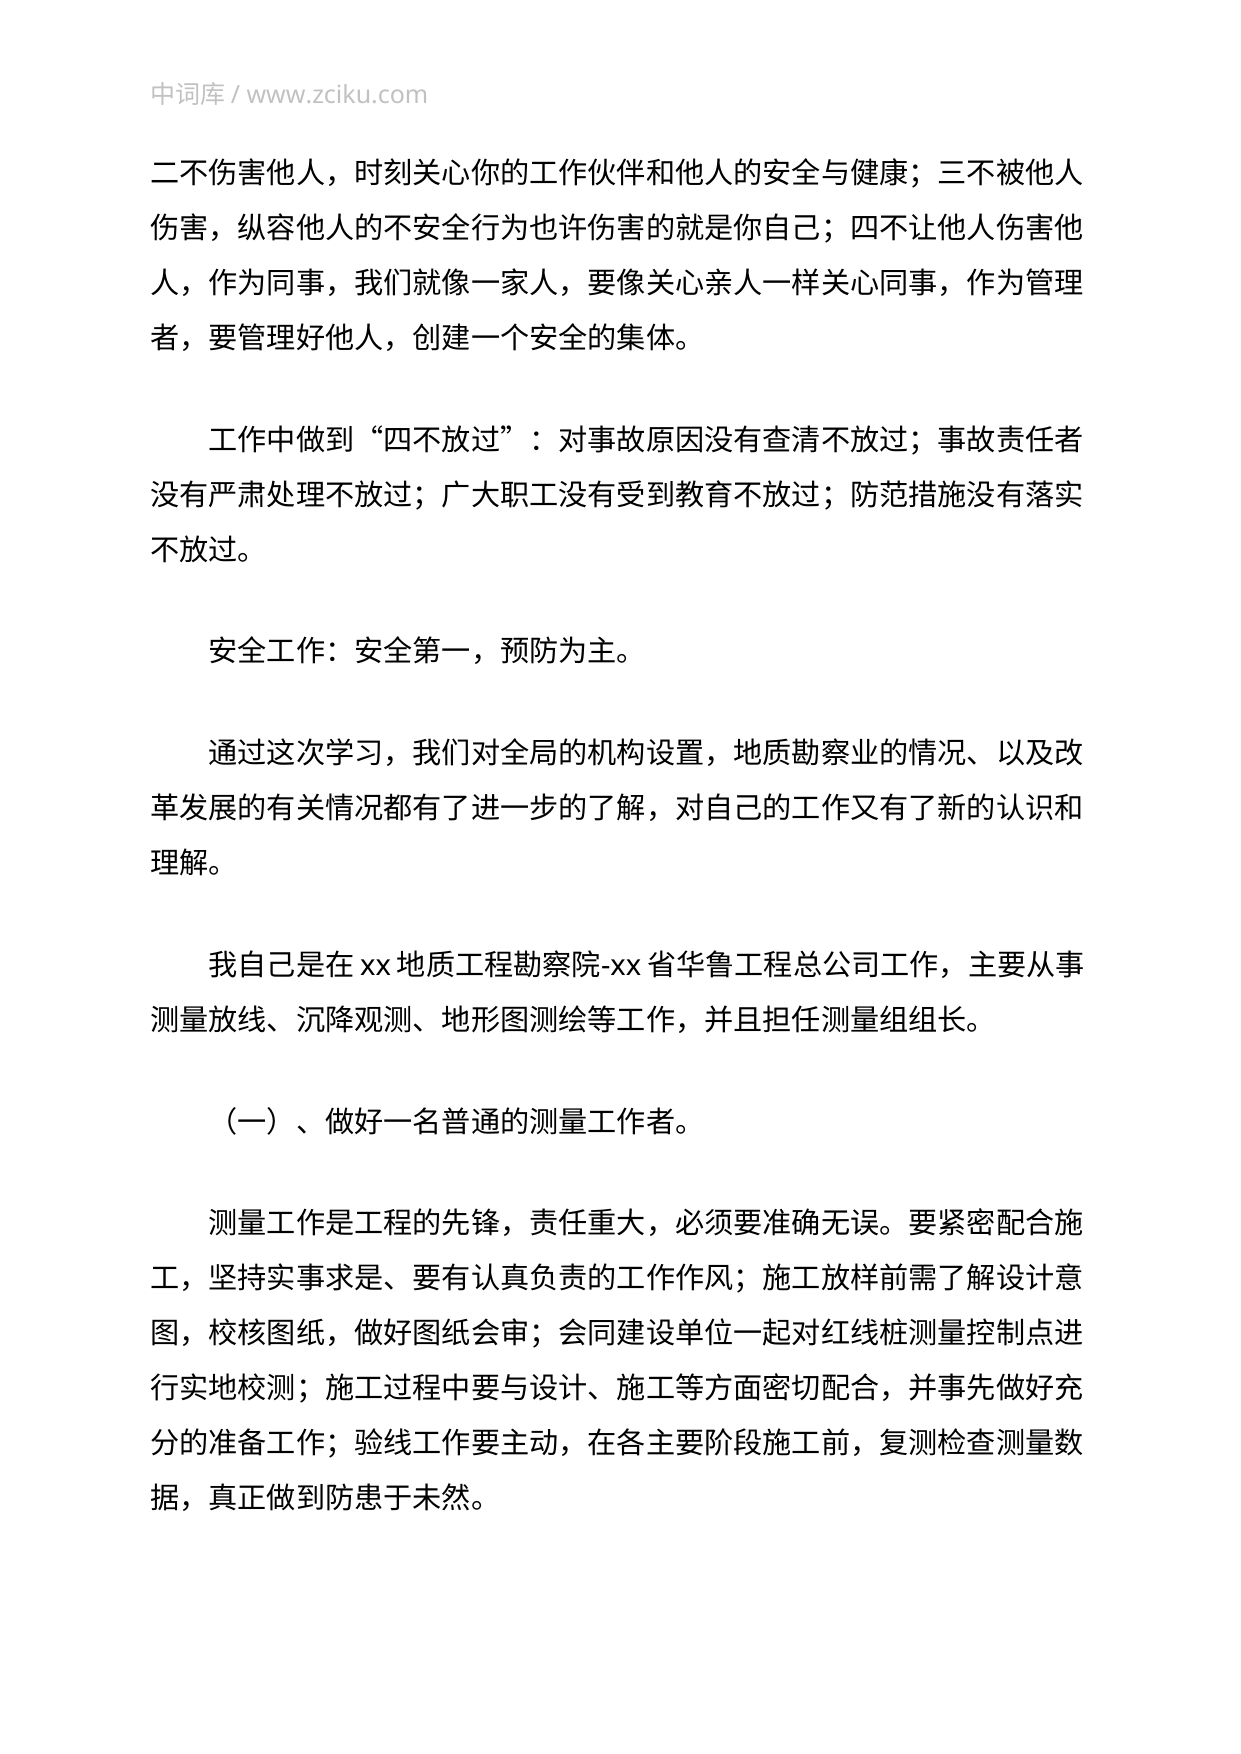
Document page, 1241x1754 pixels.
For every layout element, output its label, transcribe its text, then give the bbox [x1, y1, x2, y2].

text 测量工作是工程的先锋，责任重大，必须要准确无误。要紧密配合施工，坚持实事求是、要有认真负责的工作作风；施工放样前需了解设计意图，校核图纸，做好图纸会审；会同建设单位一起对红线桩测量控制点进行实地校测；施工过程中要与设计、施工等方面密切配合，并事先做好充分的准备工作；验线工作要主动，在各主要阶段施工前，复测检查测量数据，真正做到防患于未然。 [150, 1200, 1090, 1517]
text 我自己是在xx地质工程勘察院-xx省华鲁工程总公司工作，主要从事测量放线、沉降观测、地形图测绘等工作，并且担任测量组组长。 [150, 941, 1090, 1039]
text （一）、做好一名普通的测量工作者。 [150, 1098, 1090, 1140]
text 工作中做到“四不放过”：对事故原因没有查清不放过；事故责任者没有严肃处理不放过；广大职工没有受到教育不放过；防范措施没有落实不放过。 [150, 416, 1090, 568]
text 安全工作：安全第一，预防为主。 [150, 628, 1090, 670]
text 通过这次学习，我们对全局的机构设置，地质勘察业的情况、以及改革发展的有关情况都有了进一步的了解，对自己的工作又有了新的认识和理解。 [150, 730, 1090, 882]
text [150, 150, 1090, 357]
